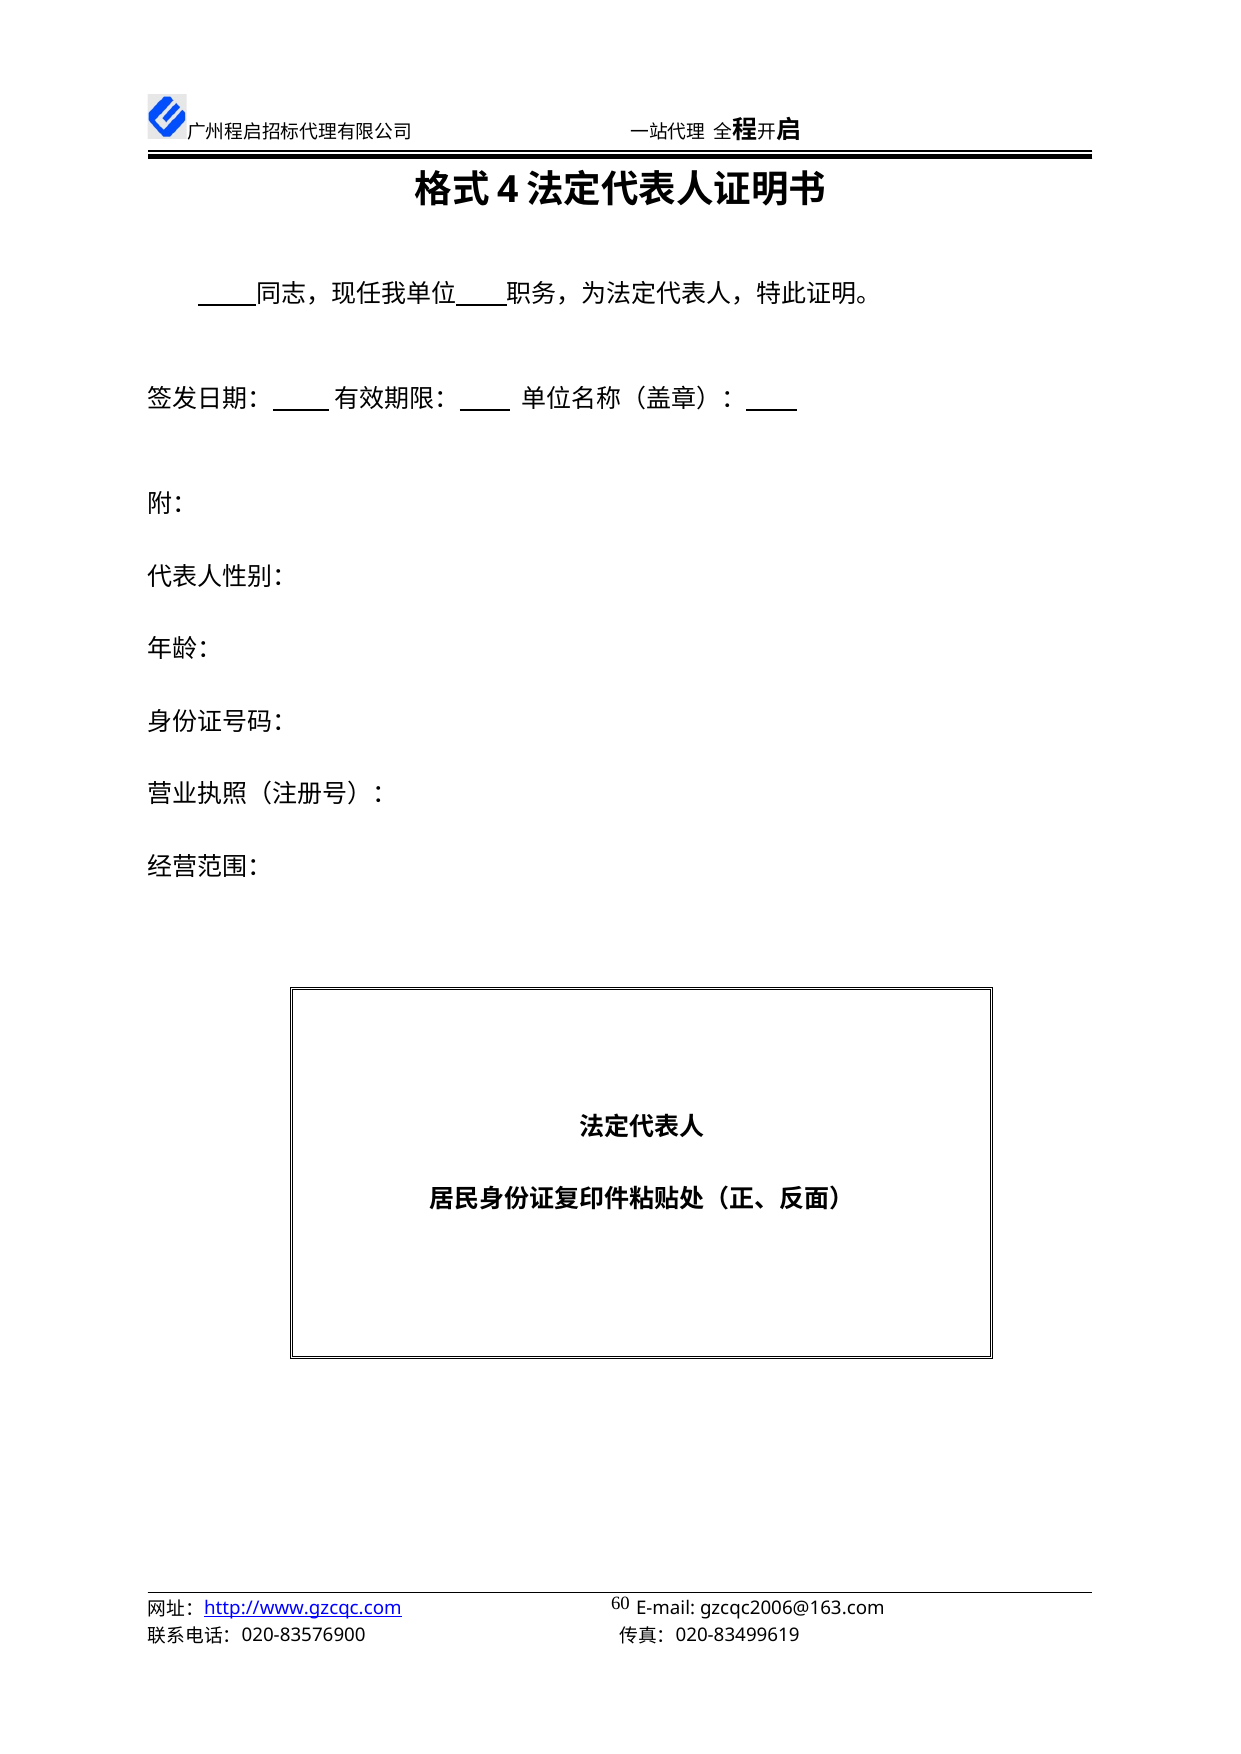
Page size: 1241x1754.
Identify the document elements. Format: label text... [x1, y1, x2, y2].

table_header 法定代表人 居民身份证复印件粘贴处（正、反面） [293, 990, 990, 1356]
text 同志，现任我单位 职务，为法定代表人，特此证明。 [148, 273, 1092, 309]
text 格式4法定代表人证明书 [148, 159, 1092, 214]
text 签发日期： 有效期限： 单位名称（盖章）： [148, 378, 1092, 415]
text 年龄： [148, 629, 1092, 665]
text 附： [148, 484, 1092, 520]
text 身份证号码： [148, 701, 1092, 738]
text 经营范围： [148, 846, 1092, 883]
picture [147, 94, 187, 139]
text 营业执照（注册号）： [148, 774, 1092, 810]
text 代表人性别： [148, 556, 1092, 593]
